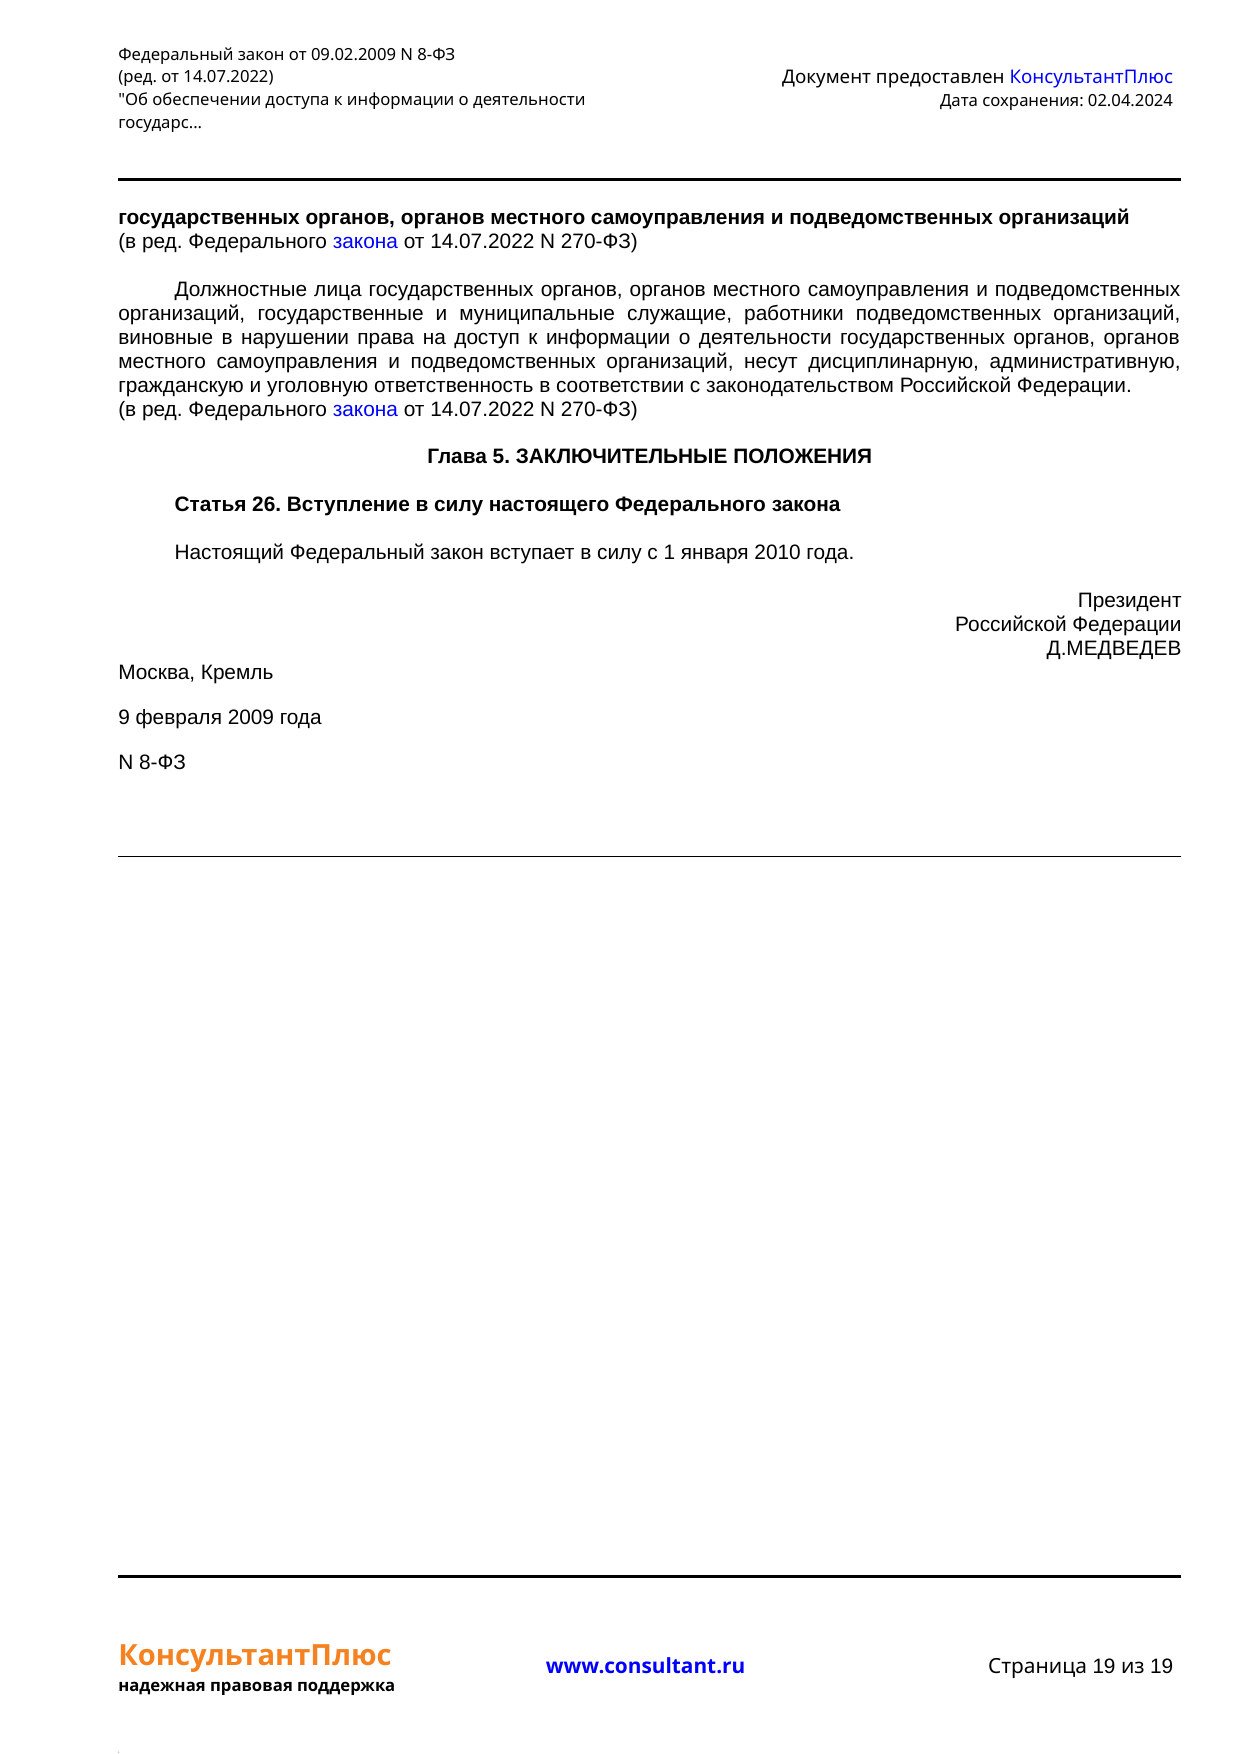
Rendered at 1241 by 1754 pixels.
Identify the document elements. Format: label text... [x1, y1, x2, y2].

text Д.МЕДВЕДЕВ [118, 636, 1181, 660]
title Статья 26. Вступление в силу настоящего Федерального закона [118, 492, 1181, 516]
text Российской Федерации [118, 612, 1181, 636]
text N 8-ФЗ [118, 749, 1181, 773]
text Москва, Кремль [118, 660, 1181, 684]
text (в ред. Федерального закона от 14.07.2022 N 270-ФЗ) [118, 396, 1181, 420]
text Должностные лица государственных органов, органов местного самоуправления и подведомственных организаций, государственные и муниципальные служащие, работники подведомственных организаций, виновные в нарушении права на доступ к информации о деятельности государственных органов, органов местного самоуправления и подведомственных организаций, несут дисциплинарную, административную, гражданскую и уголовную ответственность в соответствии с законодательством Российской Федерации. [118, 277, 1181, 396]
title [118, 205, 1181, 229]
title Глава 5. ЗАКЛЮЧИТЕЛЬНЫЕ ПОЛОЖЕНИЯ [118, 444, 1181, 468]
text 9 февраля 2009 года [118, 705, 1181, 729]
text Президент [118, 588, 1181, 612]
text Настоящий Федеральный закон вступает в силу с 1 января 2010 года. [118, 540, 1181, 564]
text (в ред. Федерального закона от 14.07.2022 N 270-ФЗ) [118, 229, 1181, 253]
